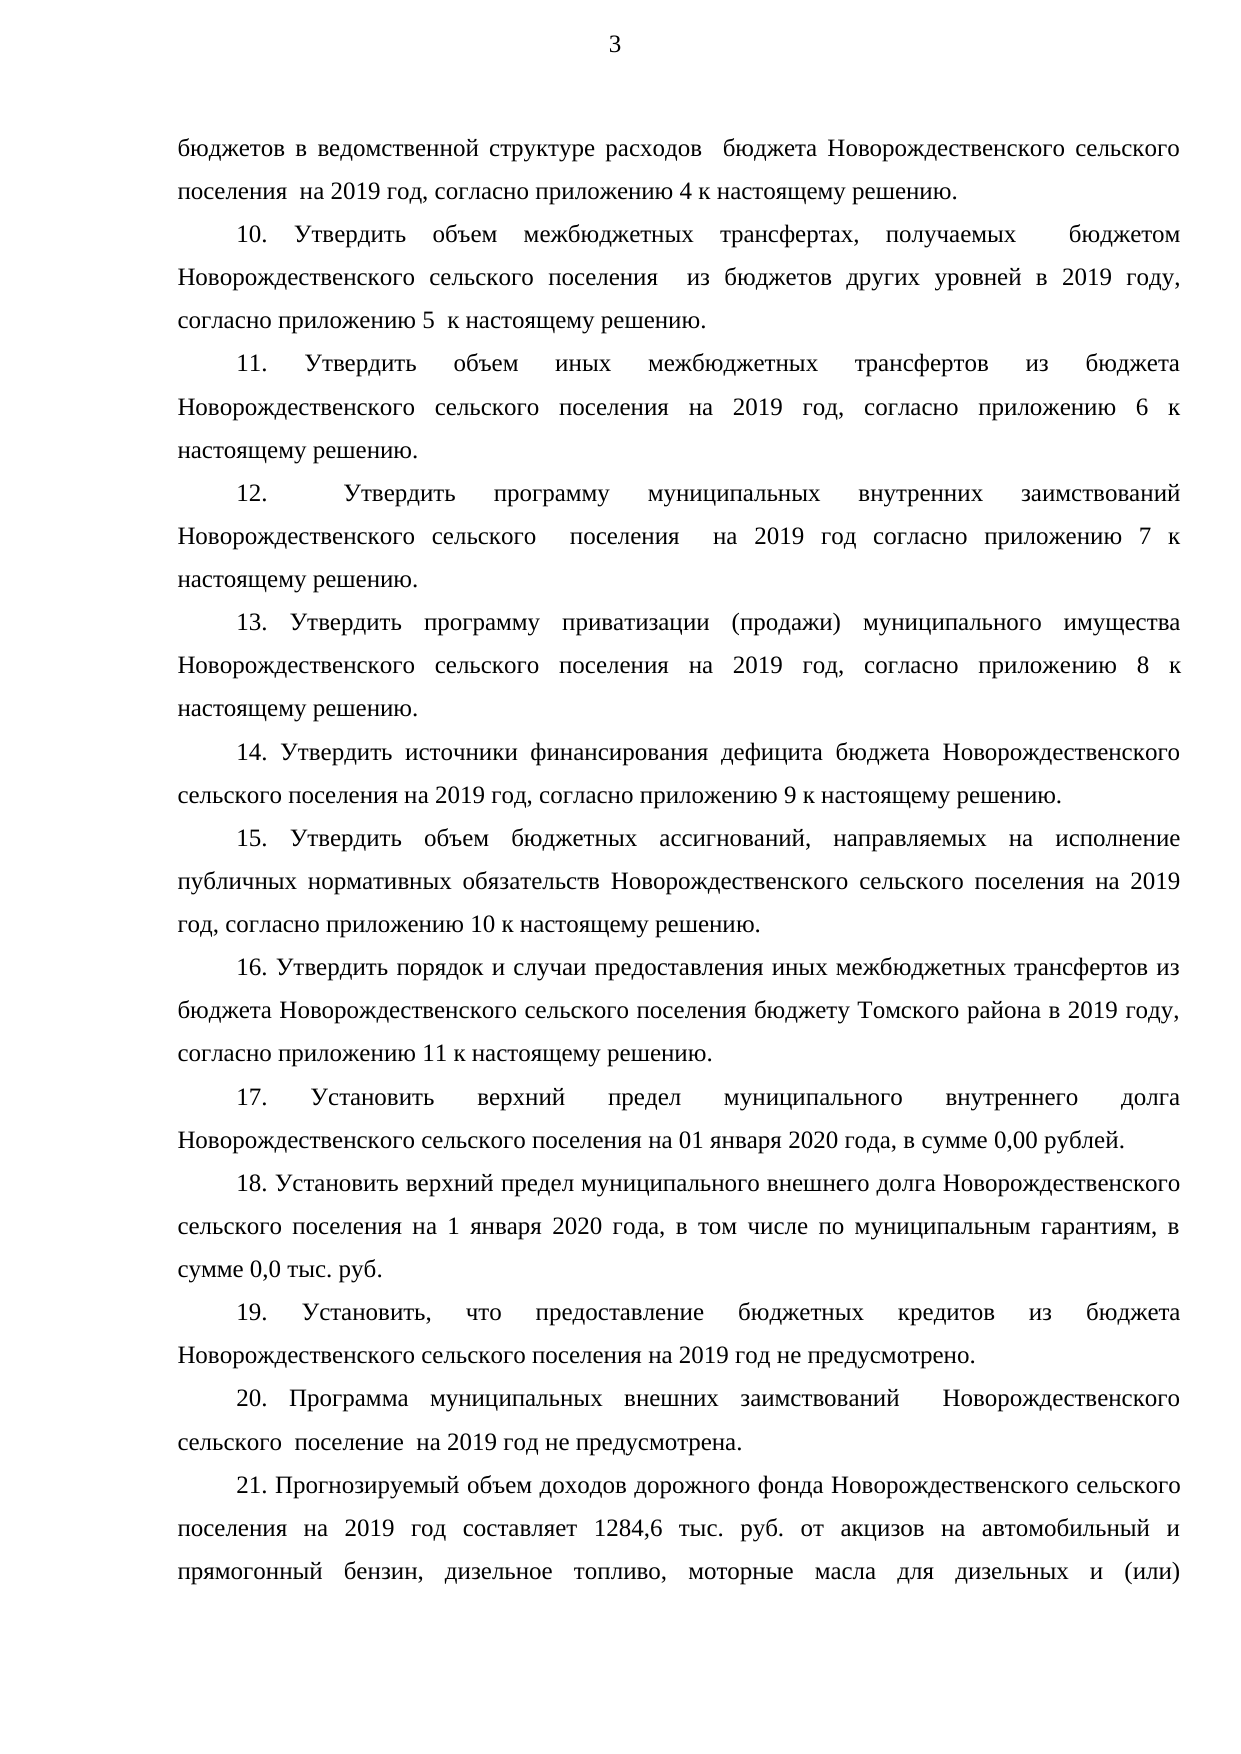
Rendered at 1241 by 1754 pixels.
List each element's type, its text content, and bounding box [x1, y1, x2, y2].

text 16. Утвердить порядок и случаи предоставления иных межбюджетных трансфертов из бюджета Новорождественского сельского поселения бюджету Томского района в 2019 году, согласно приложению 11 к настоящему решению. [177, 952, 1181, 1067]
text 18. Установить верхний предел муниципального внешнего долга Новорождественского сельского поселения на 1 января 2020 года, в том числе по муниципальным гарантиям, в сумме 0,0 тыс. руб. [177, 1168, 1181, 1283]
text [177, 1470, 1181, 1585]
text 17. Установить верхний предел муниципального внутреннего долга Новорождественского сельского поселения на 01 января 2020 года, в сумме 0,00 рублей. [177, 1082, 1181, 1153]
text 12. Утвердить программу муниципальных внутренних заимствований Новорождественского сельского поселения на 2019 год согласно приложению 7 к настоящему решению. [177, 478, 1181, 593]
text 13. Утвердить программу приватизации (продажи) муниципального имущества Новорождественского сельского поселения на 2019 год, согласно приложению 8 к настоящему решению. [177, 607, 1181, 722]
text 10. Утвердить объем межбюджетных трансфертах, получаемых бюджетом Новорождественского сельского поселения из бюджетов других уровней в 2019 году, согласно приложению 5 к настоящему решению. [177, 219, 1181, 334]
text 15. Утвердить объем бюджетных ассигнований, направляемых на исполнение публичных нормативных обязательств Новорождественского сельского поселения на 2019 год, согласно приложению 10 к настоящему решению. [177, 823, 1181, 938]
text 19. Установить, что предоставление бюджетных кредитов из бюджета Новорождественского сельского поселения на 2019 год не предусмотрено. [177, 1297, 1181, 1369]
text 14. Утвердить источники финансирования дефицита бюджета Новорождественского сельского поселения на 2019 год, согласно приложению 9 к настоящему решению. [177, 737, 1181, 808]
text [177, 133, 1181, 205]
text 11. Утвердить объем иных межбюджетных трансфертов из бюджета Новорождественского сельского поселения на 2019 год, согласно приложению 6 к настоящему решению. [177, 348, 1181, 463]
text 20. Программа муниципальных внешних заимствований Новорождественского сельского поселение на 2019 год не предусмотрена. [177, 1383, 1181, 1455]
